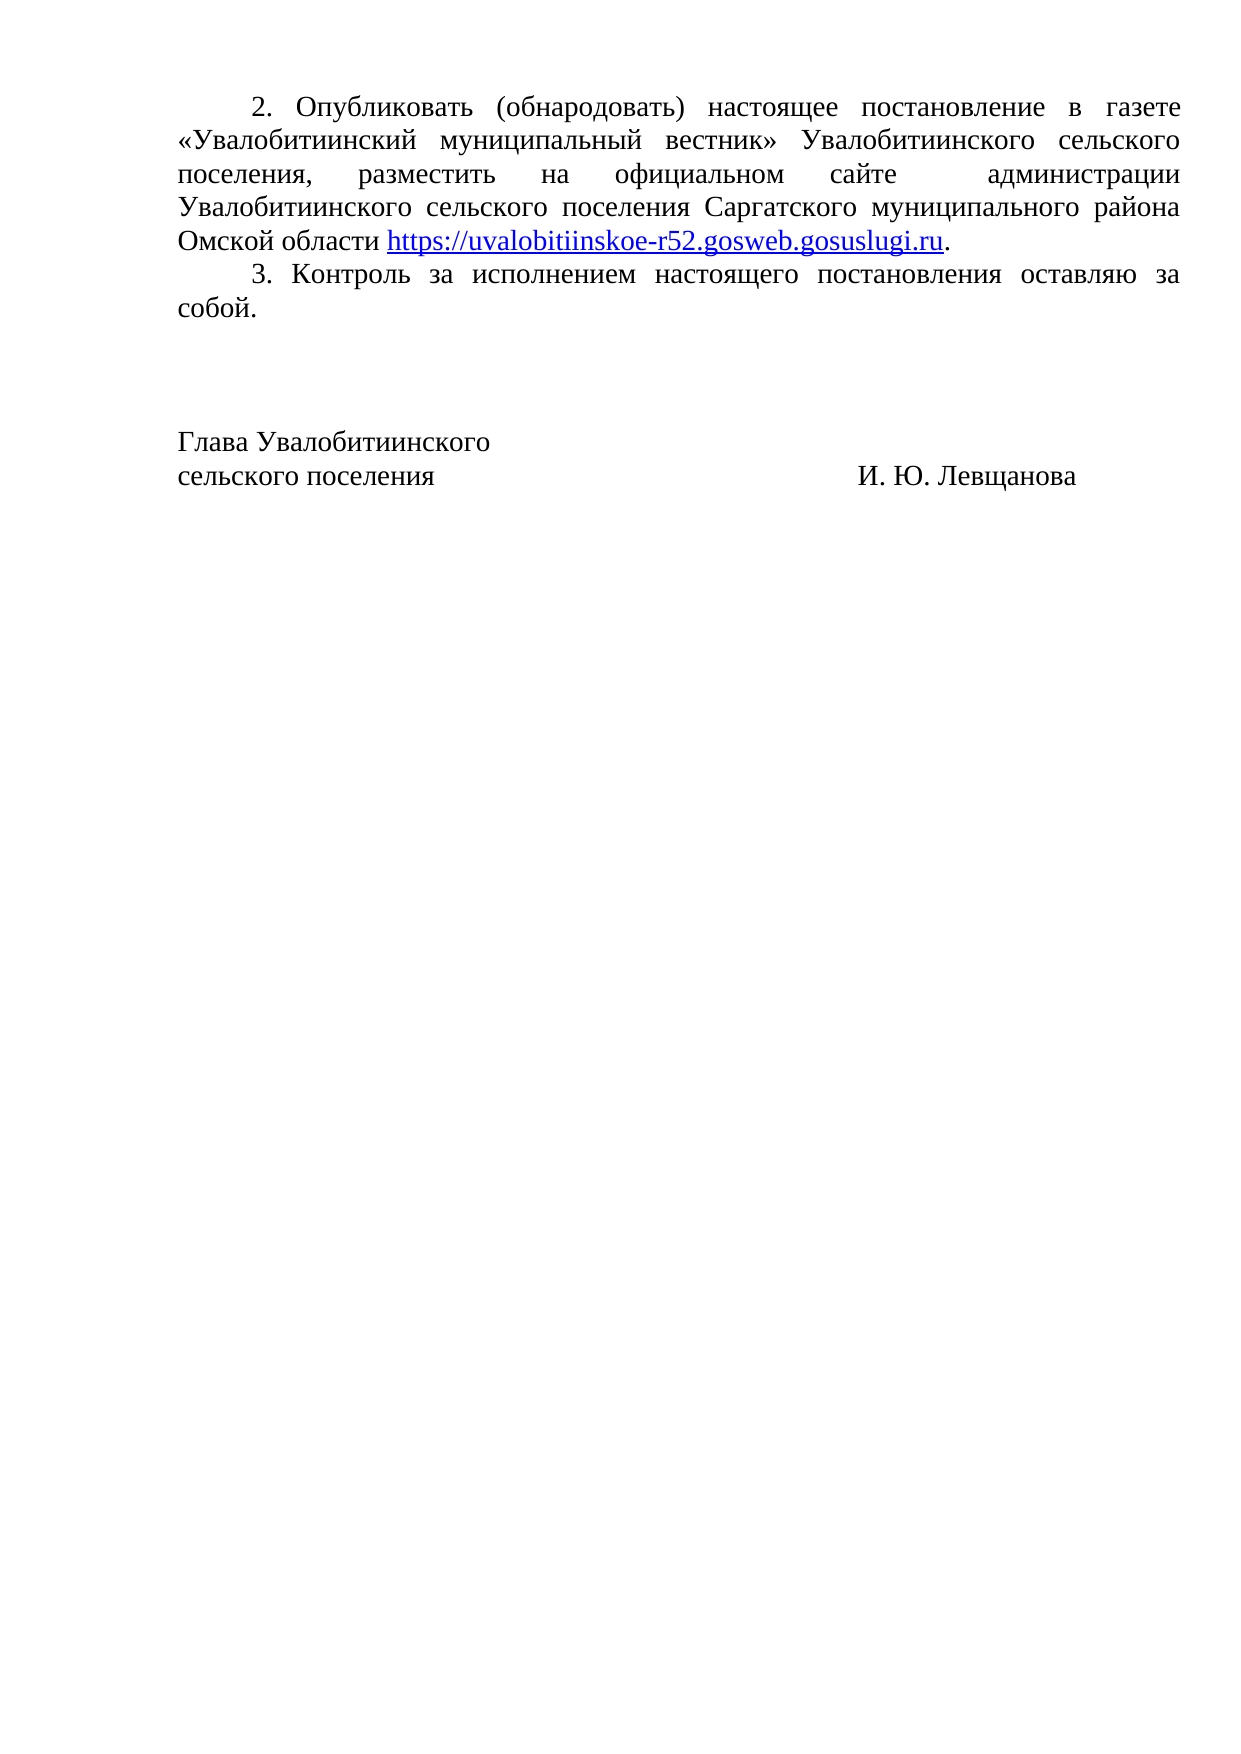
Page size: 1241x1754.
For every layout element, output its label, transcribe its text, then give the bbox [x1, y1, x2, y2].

text сельского поселения И. Ю. Левщанова [177, 458, 1181, 491]
text 2. Опубликовать (обнародовать) настоящее постановление в газете «Увалобитиинский муниципальный вестник» Увалобитиинского сельского поселения, разместить на официальном сайте администрации Увалобитиинского сельского поселения Саргатского муниципального района Омской области https://uvalobitiinskoe-r52.gosweb.gosuslugi.ru. [177, 89, 1181, 256]
text 3. Контроль за исполнением настоящего постановления оставляю за собой. [177, 256, 1181, 323]
text Глава Увалобитиинского [177, 424, 1181, 458]
